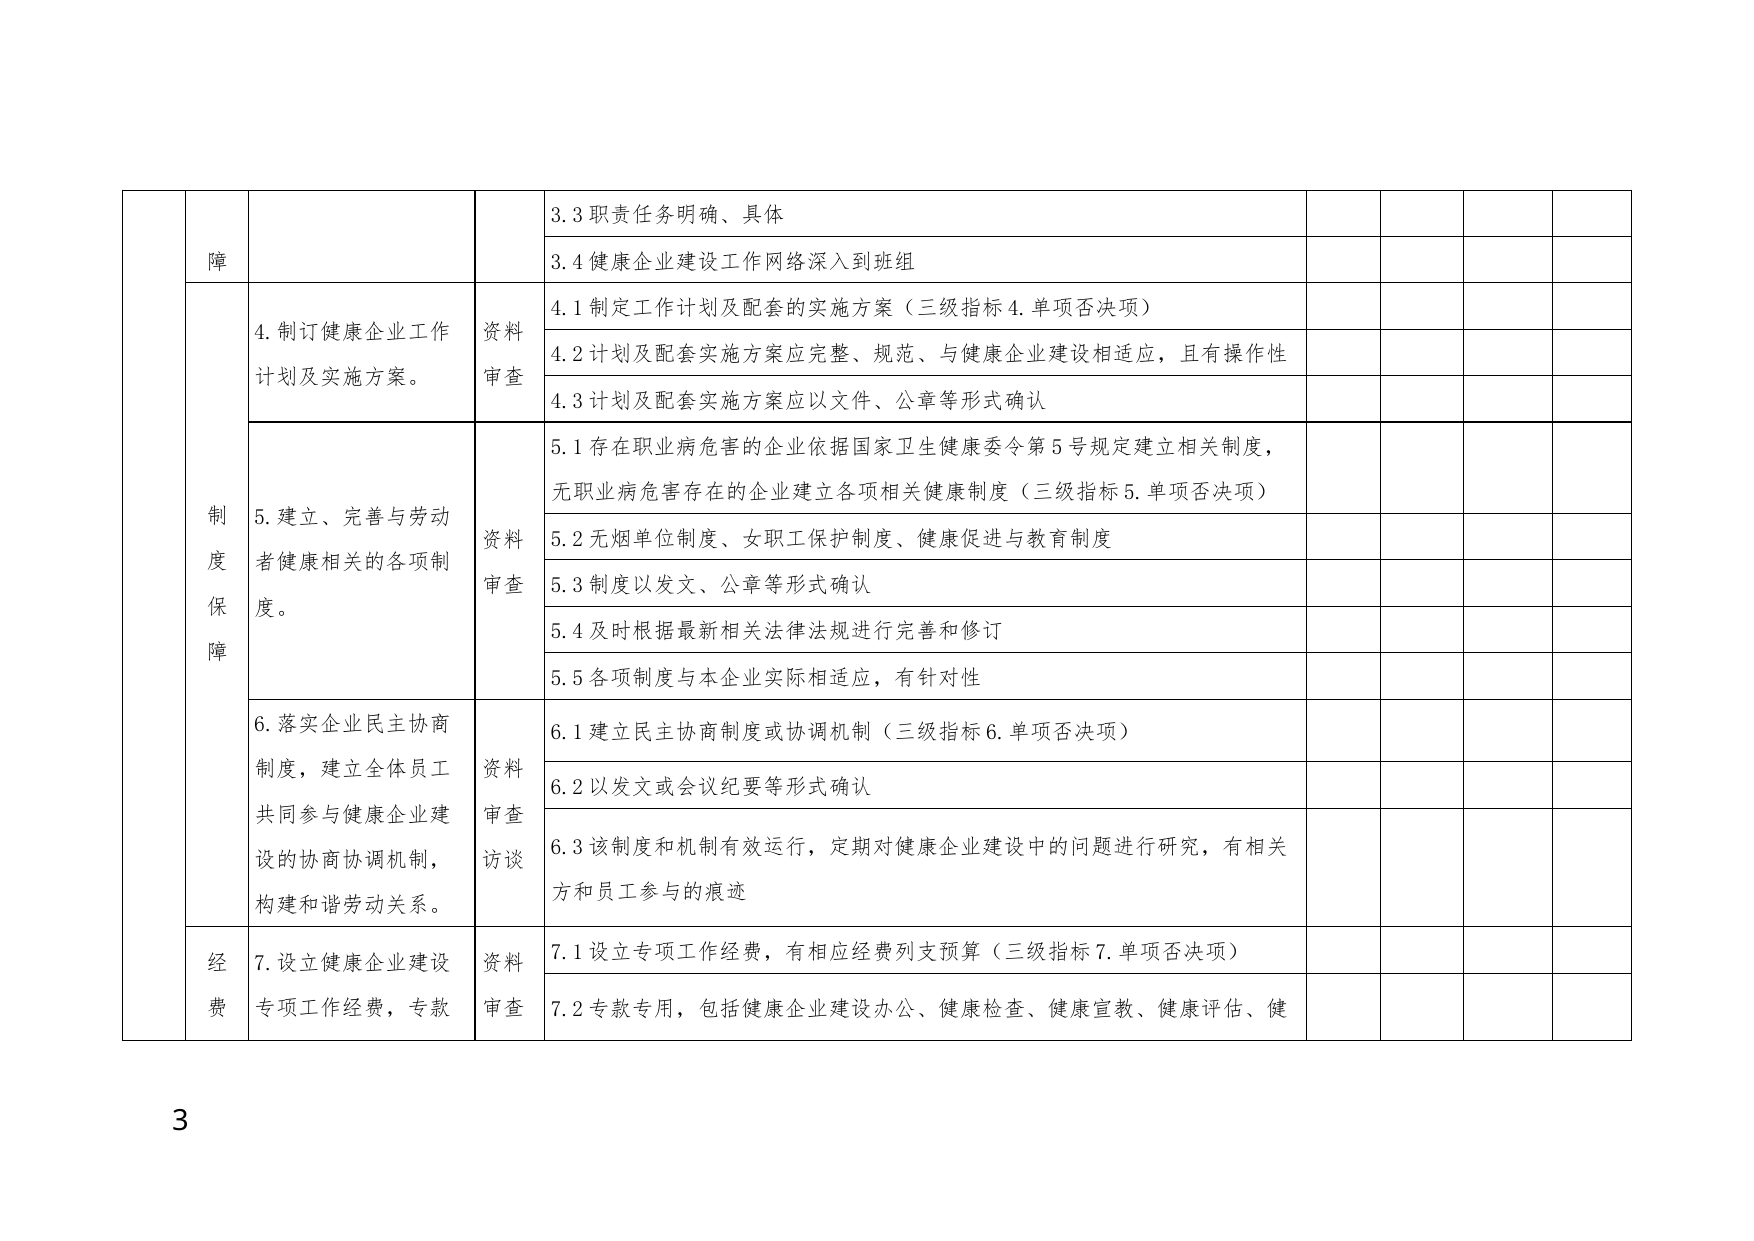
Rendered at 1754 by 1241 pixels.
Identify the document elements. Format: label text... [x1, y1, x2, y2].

table_cell [1307, 423, 1380, 513]
table_cell [1553, 191, 1631, 236]
table_cell [1553, 607, 1631, 652]
table_cell 资料审查 访谈 [476, 927, 544, 1040]
table_cell [1464, 927, 1552, 972]
table_cell 4.制订健康企业工作计划及实施方案。 [249, 283, 474, 421]
table_cell [1464, 423, 1552, 513]
table_cell [1307, 607, 1380, 652]
table_cell 4.1制定工作计划及配套的实施方案（三级指标4.单项否决项） [545, 283, 1306, 329]
table_cell 资料审查 [476, 423, 544, 698]
table_cell [1307, 330, 1380, 375]
table_cell [1553, 809, 1631, 926]
table_cell [1553, 514, 1631, 559]
table_cell 资料审查 [476, 283, 544, 421]
table_cell [1464, 809, 1552, 926]
table_cell [1381, 330, 1463, 375]
table_cell 5.5各项制度与本企业实际相适应，有针对性 [545, 653, 1306, 698]
table_cell [1307, 514, 1380, 559]
table_cell 5.建立、完善与劳动者健康相关的各项制度。 [249, 423, 474, 698]
table_cell [1307, 283, 1380, 329]
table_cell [545, 974, 1306, 1040]
table_cell 6.3该制度和机制有效运行，定期对健康企业建设中的问题进行研究，有相关方和员工参与的痕迹 [545, 809, 1306, 926]
table_cell 资料审查 访谈 [476, 700, 544, 926]
table_cell [1381, 560, 1463, 606]
table_cell [1464, 653, 1552, 698]
table_cell 3.3职责任务明确、具体 [545, 191, 1306, 236]
table_cell [1307, 376, 1380, 421]
table_cell [1381, 514, 1463, 559]
table_cell 6.2以发文或会议纪要等形式确认 [545, 762, 1306, 807]
table_cell [1553, 762, 1631, 807]
table_cell [1464, 560, 1552, 606]
table_cell [1553, 560, 1631, 606]
table_cell [1381, 191, 1463, 236]
table_cell [1464, 191, 1552, 236]
table_cell [1553, 376, 1631, 421]
table_cell [1553, 423, 1631, 513]
table_cell [1381, 607, 1463, 652]
table_cell [1307, 191, 1380, 236]
table_cell [1381, 927, 1463, 972]
table_cell [1464, 762, 1552, 807]
table_cell [1381, 283, 1463, 329]
table_cell [1553, 927, 1631, 972]
table_cell 经 费 保 障 [186, 927, 248, 1040]
table_cell [1381, 700, 1463, 761]
table_cell 5.3制度以发文、公章等形式确认 [545, 560, 1306, 606]
table_cell [1464, 700, 1552, 761]
table_cell 7.1设立专项工作经费，有相应经费列支预算（三级指标7.单项否决项） [545, 927, 1306, 972]
table_cell [1464, 607, 1552, 652]
table_cell [1553, 330, 1631, 375]
table_cell 5.2无烟单位制度、女职工保护制度、健康促进与教育制度 [545, 514, 1306, 559]
table_cell [1381, 974, 1463, 1040]
table_cell 4.3计划及配套实施方案应以文件、公章等形式确认 [545, 376, 1306, 421]
table_cell [1307, 927, 1380, 972]
table_cell [1553, 700, 1631, 761]
table_cell [1381, 762, 1463, 807]
table_cell 制 度 保 障 [186, 283, 248, 926]
table_cell [1381, 376, 1463, 421]
table_cell 6.1建立民主协商制度或协调机制（三级指标6.单项否决项） [545, 700, 1306, 761]
table_cell [1307, 762, 1380, 807]
table_cell [1553, 974, 1631, 1040]
table_cell [1464, 376, 1552, 421]
table_cell [1553, 653, 1631, 698]
table_cell [1307, 809, 1380, 926]
table_cell [1464, 237, 1552, 282]
table_cell [1307, 653, 1380, 698]
table_cell [1307, 700, 1380, 761]
table_cell [1464, 514, 1552, 559]
table_cell [1464, 283, 1552, 329]
table_cell [1307, 237, 1380, 282]
table_cell 5.1存在职业病危害的企业依据国家卫生健康委令第5号规定建立相关制度，无职业病危害存在的企业建立各项相关健康制度（三级指标5.单项否决项） [545, 423, 1306, 513]
table_cell 3.4健康企业建设工作网络深入到班组 [545, 237, 1306, 282]
table_cell [1553, 283, 1631, 329]
table_cell [1464, 330, 1552, 375]
table_cell 5.4及时根据最新相关法律法规进行完善和修订 [545, 607, 1306, 652]
table_cell 6.落实企业民主协商制度，建立全体员工共同参与健康企业建设的协商协调机制，构建和谐劳动关系。 [249, 700, 474, 926]
table_cell 4.2计划及配套实施方案应完整、规范、与健康企业建设相适应，且有操作性 [545, 330, 1306, 375]
table_cell [1307, 560, 1380, 606]
table_cell [1464, 974, 1552, 1040]
table_cell [1307, 974, 1380, 1040]
table_cell [1553, 237, 1631, 282]
table_cell [1381, 809, 1463, 926]
table_cell 7.设立健康企业建设专项工作经费，专款专用。 [249, 927, 474, 1040]
table_cell [1381, 423, 1463, 513]
table_cell [1381, 653, 1463, 698]
table_cell [1381, 237, 1463, 282]
